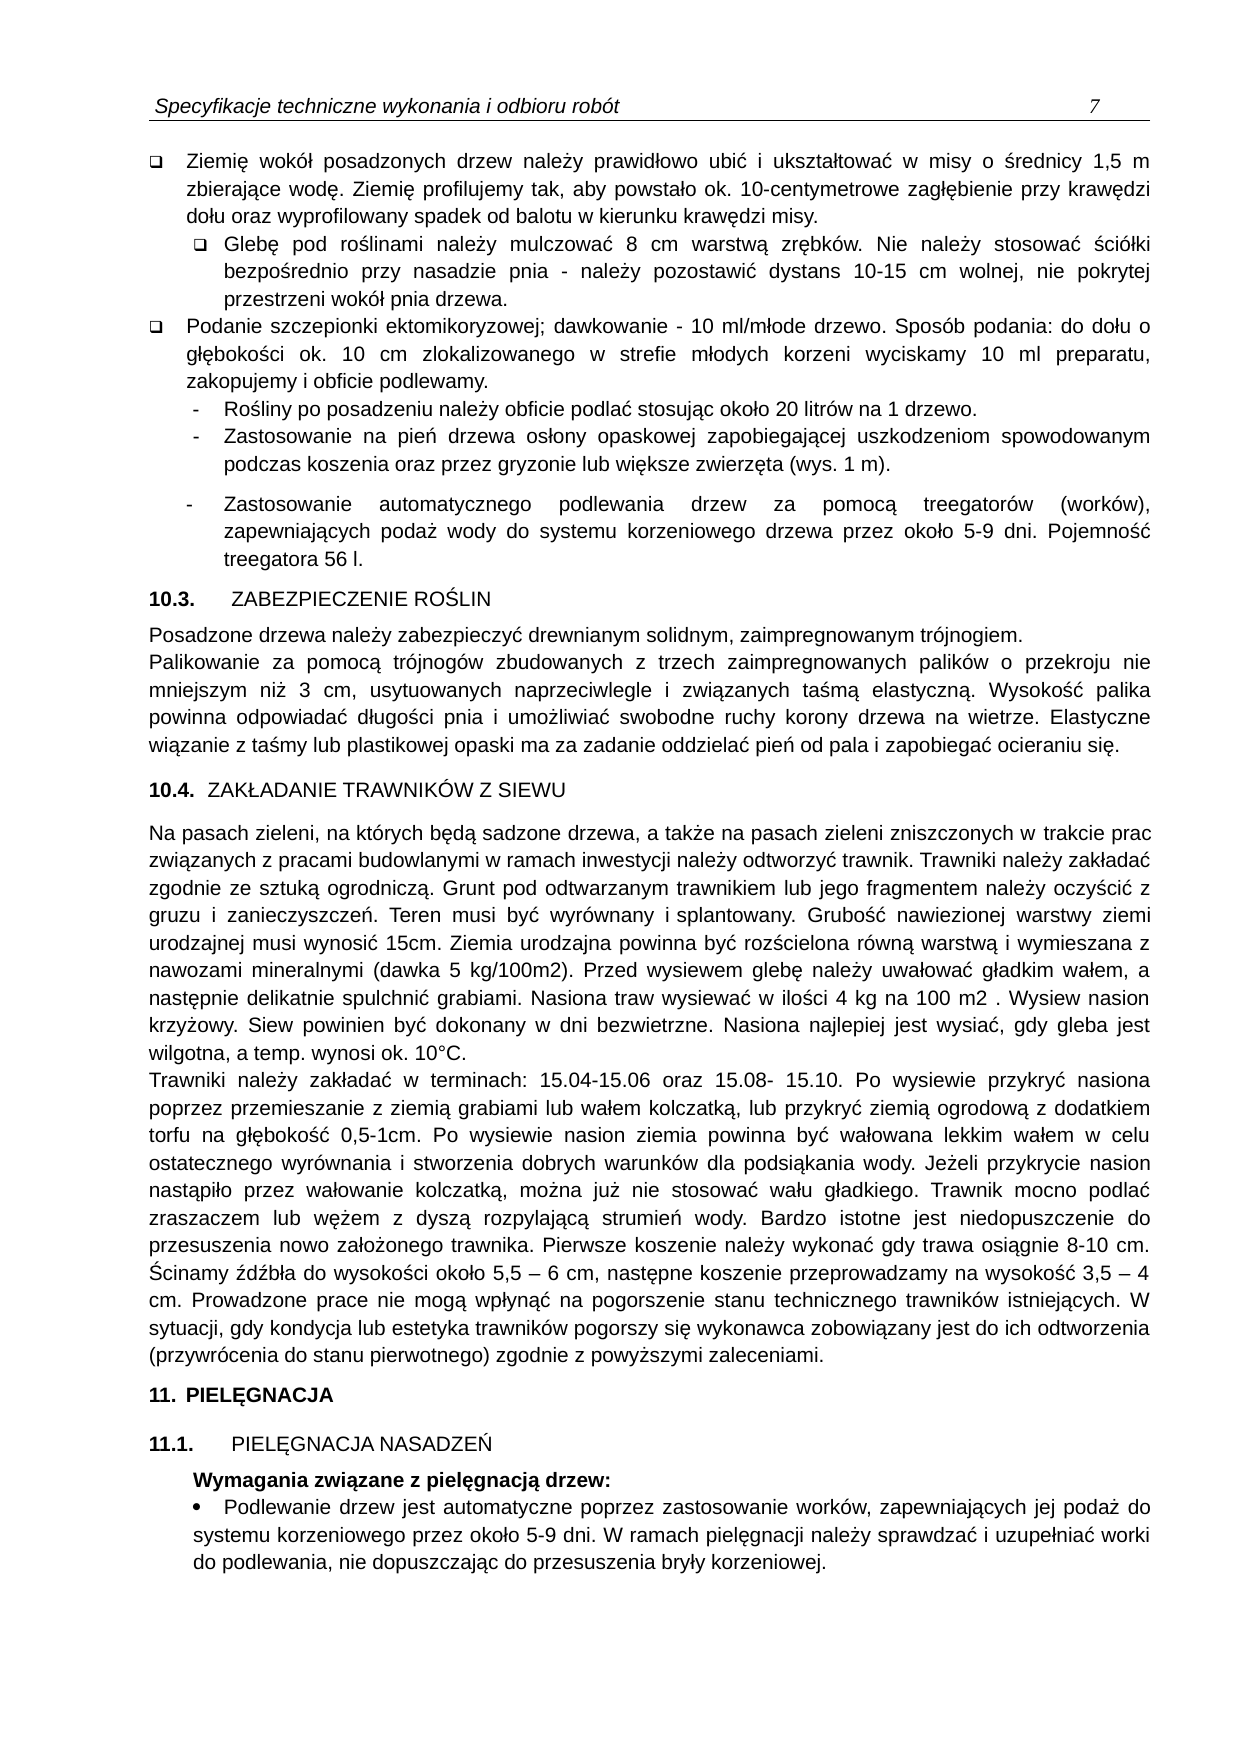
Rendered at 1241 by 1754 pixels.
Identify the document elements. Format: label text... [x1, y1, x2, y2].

text Palikowanie za pomocą trójnogów zbudowanych z trzech zaimpregnowanych palików o przekroju nie mniejszym niż 3 cm, usytuowanych naprzeciwlegle i związanych taśmą elastyczną. Wysokość palika powinna odpowiadać długości pnia i umożliwiać swobodne ruchy korony drzewa na wietrze. Elastyczne wiązanie z taśmy lub plastikowej opaski ma za zadanie oddzielać pień od pala i zapobiegać ocieraniu się. [149, 650, 1152, 756]
list ZABEZPIECZENIE ROŚLIN [149, 586, 1152, 610]
text Posadzone drzewa należy zabezpieczyć drewnianym solidnym, zaimpregnowanym trójnogiem. [149, 622, 1152, 646]
list Zastosowanie automatycznego podlewania drzew za pomocą treegatorów (worków), zapewniających podaż wody do systemu korzeniowego drzewa przez około 5-9 dni. Pojemność treegatora 56 l. [186, 491, 1152, 570]
list Zastosowanie na pień drzewa osłony opaskowej zapobiegającej uszkodzeniom spowodowanym podczas koszenia oraz przez gryzonie lub większe zwierzęta (wys. 1 m). [193, 424, 1152, 475]
text Na pasach zieleni, na których będą sadzone drzewa, a także na pasach zieleni zniszczonych w trakcie prac związanych z pracami budowlanymi w ramach inwestycji należy odtworzyć trawnik. Trawniki należy zakładać zgodnie ze sztuką ogrodniczą. Grunt pod odtwarzanym trawnikiem lub jego fragmentem należy oczyścić z gruzu i zanieczyszczeń. Teren musi być wyrównany i splantowany. Grubość nawiezionej warstwy ziemi urodzajnej musi wynosić 15cm. Ziemia urodzajna powinna być rozścielona równą warstwą i wymieszana z nawozami mineralnymi (dawka 5 kg/100m2). Przed wysiewem glebę należy uwałować gładkim wałem, a następnie delikatnie spulchnić grabiami. Nasiona traw wysiewać w ilości 4 kg na 100 m2 . Wysiew nasion krzyżowy. Siew powinien być dokonany w dni bezwietrzne. Nasiona najlepiej jest wysiać, gdy gleba jest wilgotna, a temp. wynosi ok. 10°C. [148, 821, 1152, 1064]
text Trawniki należy zakładać w terminach: 15.04-15.06 oraz 15.08- 15.10. Po wysiewie przykryć nasiona poprzez przemieszanie z ziemią grabiami lub wałem kolczatką, lub przykryć ziemią ogrodową z dodatkiem torfu na głębokość 0,5-1cm. Po wysiewie nasion ziemia powinna być wałowana lekkim wałem w celu ostatecznego wyrównania i stworzenia dobrych warunków dla podsiąkania wody. Jeżeli przykrycie nasion nastąpiło przez wałowanie kolczatką, można już nie stosować wału gładkiego. Trawnik mocno podlać zraszaczem lub wężem z dyszą rozpylającą strumień wody. Bardzo istotne jest niedopuszczenie do przesuszenia nowo założonego trawnika. Pierwsze koszenie należy wykonać gdy trawa osiągnie 8-10 cm. Ścinamy źdźbła do wysokości około 5,5 – 6 cm, następne koszenie przeprowadzamy na wysokość 3,5 – 4 cm. Prowadzone prace nie mogą wpłynąć na pogorszenie stanu technicznego trawników istniejących. W sytuacji, gdy kondycja lub estetyka trawników pogorszy się wykonawca zobowiązany jest do ich odtworzenia (przywrócenia do stanu pierwotnego) zgodnie z powyższymi zaleceniami. [149, 1068, 1152, 1367]
list Rośliny po posadzeniu należy obficie podlać stosując około 20 litrów na 1 drzewo. [193, 396, 1152, 420]
list Ziemię wokół posadzonych drzew należy prawidłowo ubić i ukształtować w misy o średnicy 1,5 m zbierające wodę. Ziemię profilujemy tak, aby powstało ok. 10-centymetrowe zagłębienie przy krawędzi dołu oraz wyprofilowany spadek od balotu w kierunku krawędzi misy. [148, 149, 1152, 228]
list Podlewanie drzew jest automatyczne poprzez zastosowanie worków, zapewniających jej podaż do systemu korzeniowego przez około 5-9 dni. W ramach pielęgnacji należy sprawdzać i uzupełniać worki do podlewania, nie dopuszczając do przesuszenia bryły korzeniowej. [193, 1495, 1152, 1574]
list PIELĘGNACJA NASADZEŃ [148, 1431, 1152, 1455]
list PIELĘGNACJA [148, 1383, 1152, 1407]
subtitle ZAKŁADANIE TRAWNIKÓW Z SIEWU [148, 778, 1152, 802]
text Wymagania związane z pielęgnacją drzew: [193, 1467, 1152, 1491]
list Podanie szczepionki ektomikoryzowej; dawkowanie - 10 ml/młode drzewo. Sposób podania: do dołu o głębokości ok. 10 cm zlokalizowanego w strefie młodych korzeni wyciskamy 10 ml preparatu, zakopujemy i obficie podlewamy. [148, 314, 1152, 393]
list Glebę pod roślinami należy mulczować 8 cm warstwą zrębków. Nie należy stosować ściółki bezpośrednio przy nasadzie pnia - należy pozostawić dystans 10-15 cm wolnej, nie pokrytej przestrzeni wokół pnia drzewa. [193, 231, 1152, 310]
